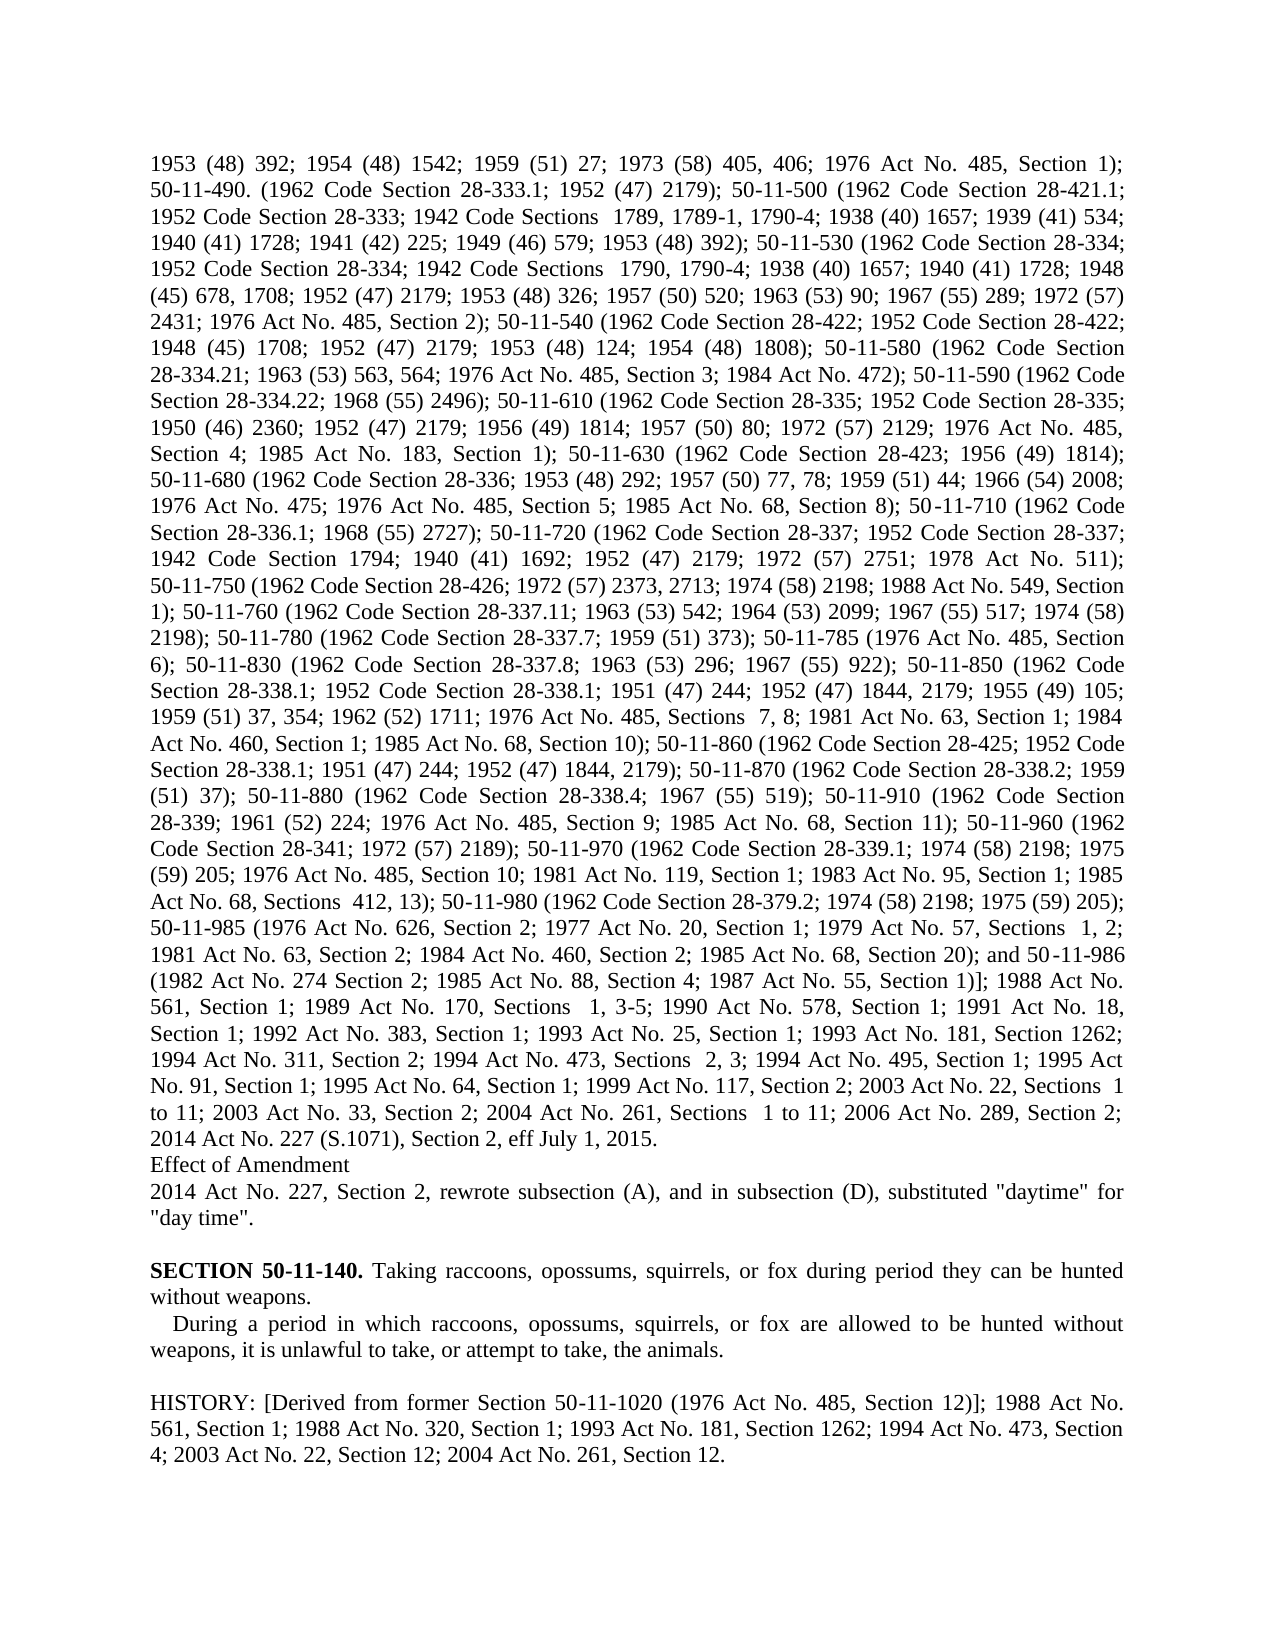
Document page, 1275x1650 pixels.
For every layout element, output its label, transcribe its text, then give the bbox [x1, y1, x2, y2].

text Effect of Amendment [150, 1151, 1125, 1178]
text 2014 Act No. 227, Section 2, rewrote subsection (A), and in subsection (D), substituted "daytime" for "day time". [150, 1178, 1125, 1231]
text During a period in which raccoons, opossums, squirrels, or fox are allowed to be hunted without weapons, it is unlawful to take, or attempt to take, the animals. [150, 1309, 1125, 1362]
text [150, 150, 1125, 1151]
text SECTION 50-11-140. Taking raccoons, opossums, squirrels, or fox during period they can be hunted without weapons. [150, 1257, 1125, 1309]
text HISTORY: [Derived from former Section 50-11-1020 (1976 Act No. 485, Section 12)]; 1988 Act No. 561, Section 1; 1988 Act No. 320, Section 1; 1993 Act No. 181, Section 1262; 1994 Act No. 473, Section 4; 2003 Act No. 22, Section 12; 2004 Act No. 261, Section 12. [150, 1389, 1125, 1468]
